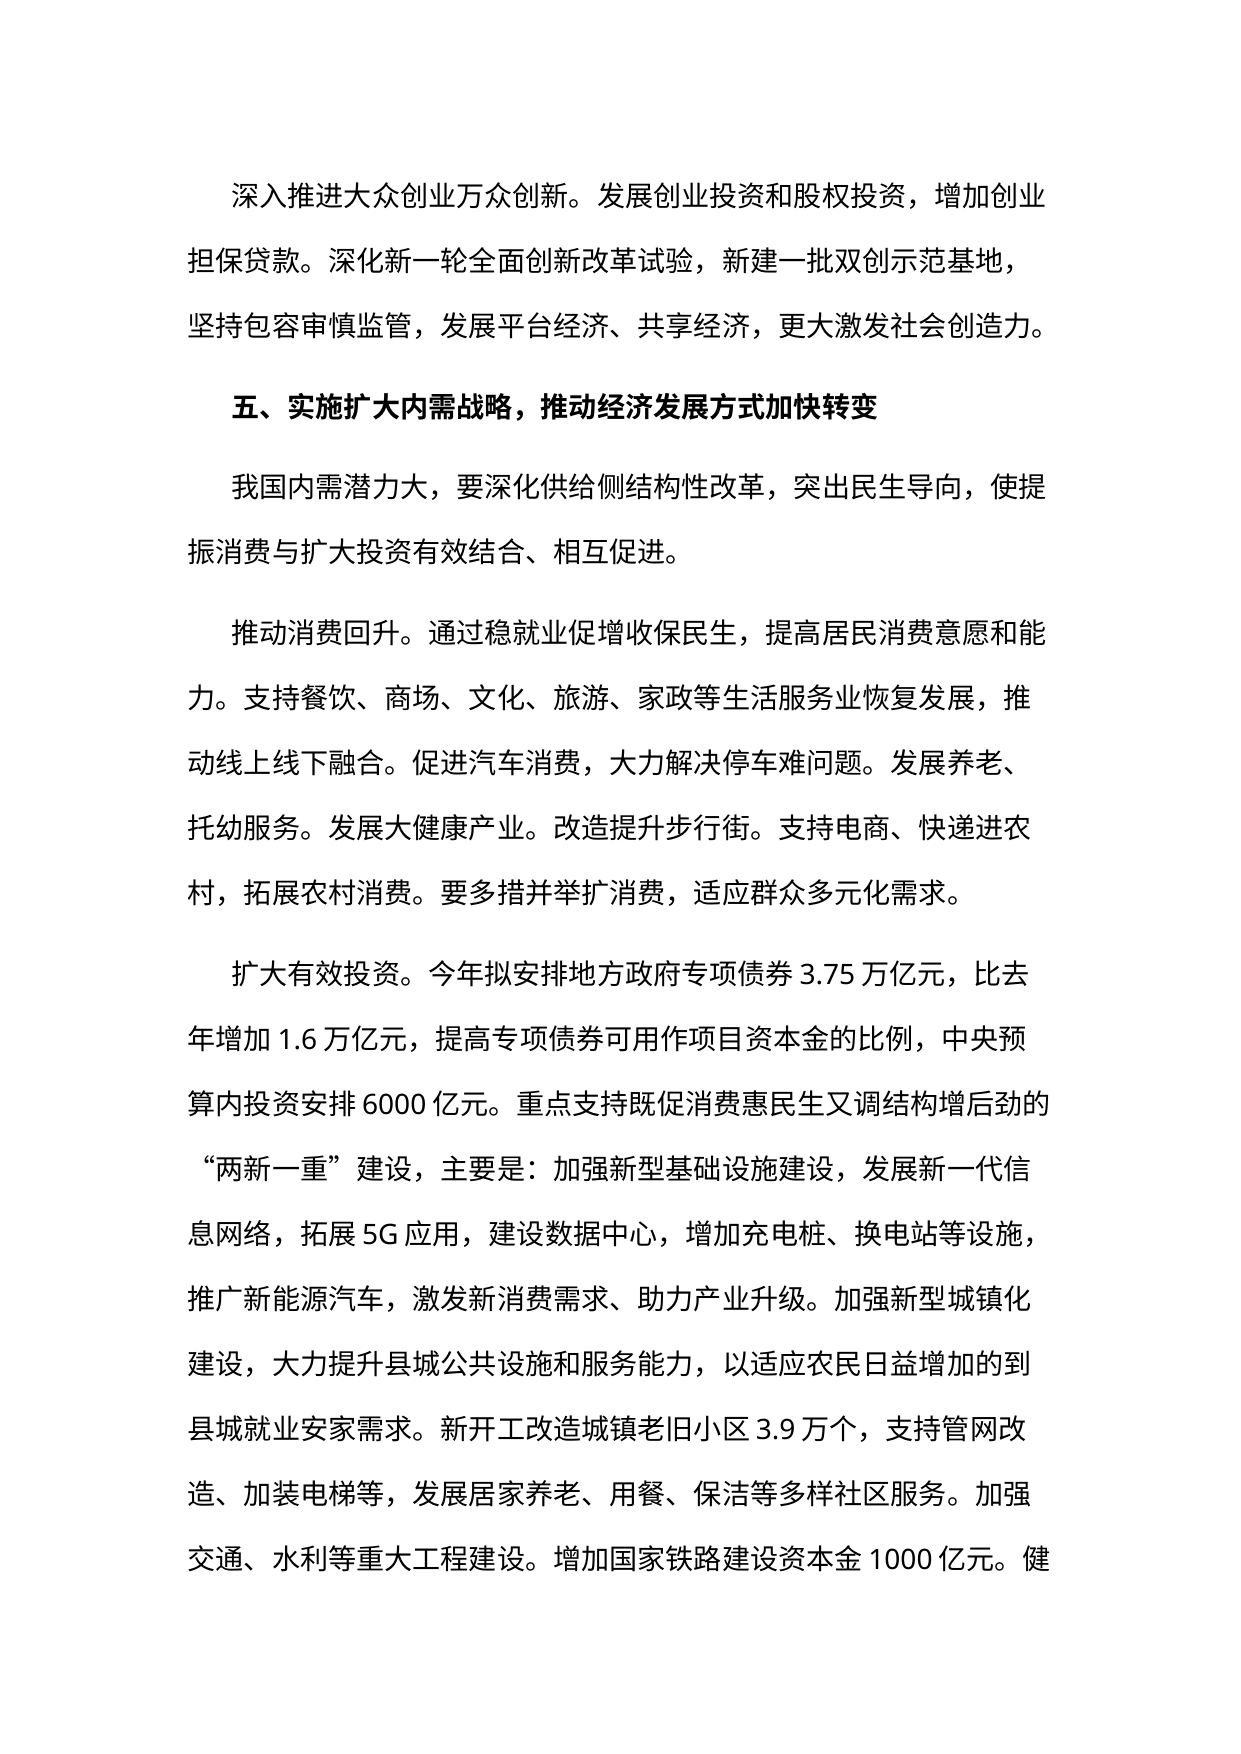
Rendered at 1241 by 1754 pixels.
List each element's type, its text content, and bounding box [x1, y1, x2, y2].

text 五、实施扩大内需战略，推动经济发展方式加快转变 [187, 373, 1053, 438]
text 深入推进大众创业万众创新。发展创业投资和股权投资，增加创业担保贷款。深化新一轮全面创新改革试验，新建一批双创示范基地，坚持包容审慎监管，发展平台经济、共享经济，更大激发社会创造力。 [187, 162, 1053, 357]
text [187, 939, 1053, 1589]
text 推动消费回升。通过稳就业促增收保民生，提高居民消费意愿和能力。支持餐饮、商场、文化、旅游、家政等生活服务业恢复发展，推动线上线下融合。促进汽车消费，大力解决停车难问题。发展养老、托幼服务。发展大健康产业。改造提升步行街。支持电商、快递进农村，拓展农村消费。要多措并举扩消费，适应群众多元化需求。 [187, 599, 1053, 924]
text 我国内需潜力大，要深化供给侧结构性改革，突出民生导向，使提振消费与扩大投资有效结合、相互促进。 [187, 453, 1053, 583]
